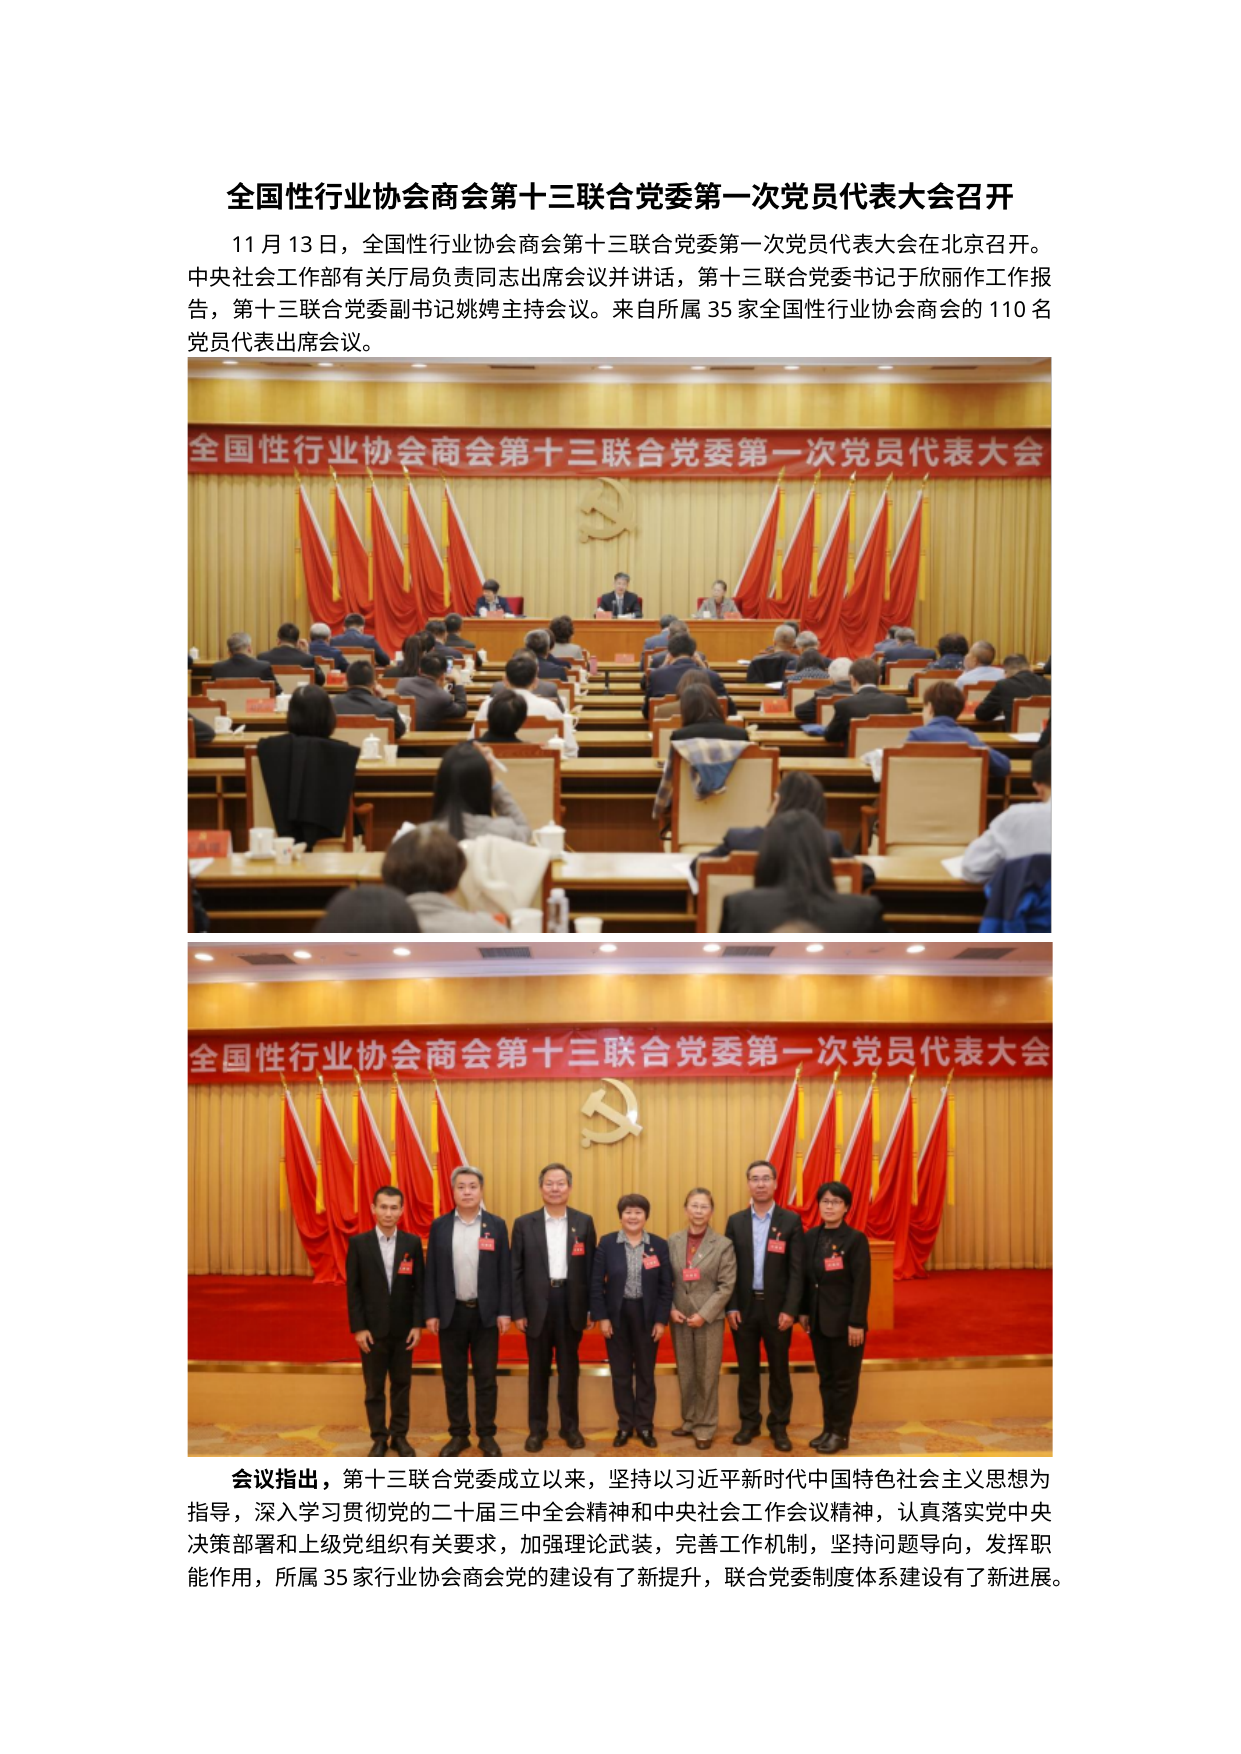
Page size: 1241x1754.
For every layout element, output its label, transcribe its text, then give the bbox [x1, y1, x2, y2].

text 11月13日，全国性行业协会商会第十三联合党委第一次党员代表大会在北京召开。中央社会工作部有关厅局负责同志出席会议并讲话，第十三联合党委书记于欣丽作工作报告，第十三联合党委副书记姚娉主持会议。来自所属35家全国性行业协会商会的110名党员代表出席会议。 [187, 227, 1053, 357]
text 会议指出，第十三联合党委成立以来，坚持以习近平新时代中国特色社会主义思想为指导，深入学习贯彻党的二十届三中全会精神和中央社会工作会议精神，认真落实党中央决策部署和上级党组织有关要求，加强理论武装，完善工作机制，坚持问题导向，发挥职能作用，所属35家行业协会商会党的建设有了新提升，联合党委制度体系建设有了新进展。 [187, 1462, 1053, 1592]
text 全国性行业协会商会第十三联合党委第一次党员代表大会召开 [187, 162, 1053, 227]
picture [187, 942, 1053, 1457]
picture [187, 357, 1053, 933]
